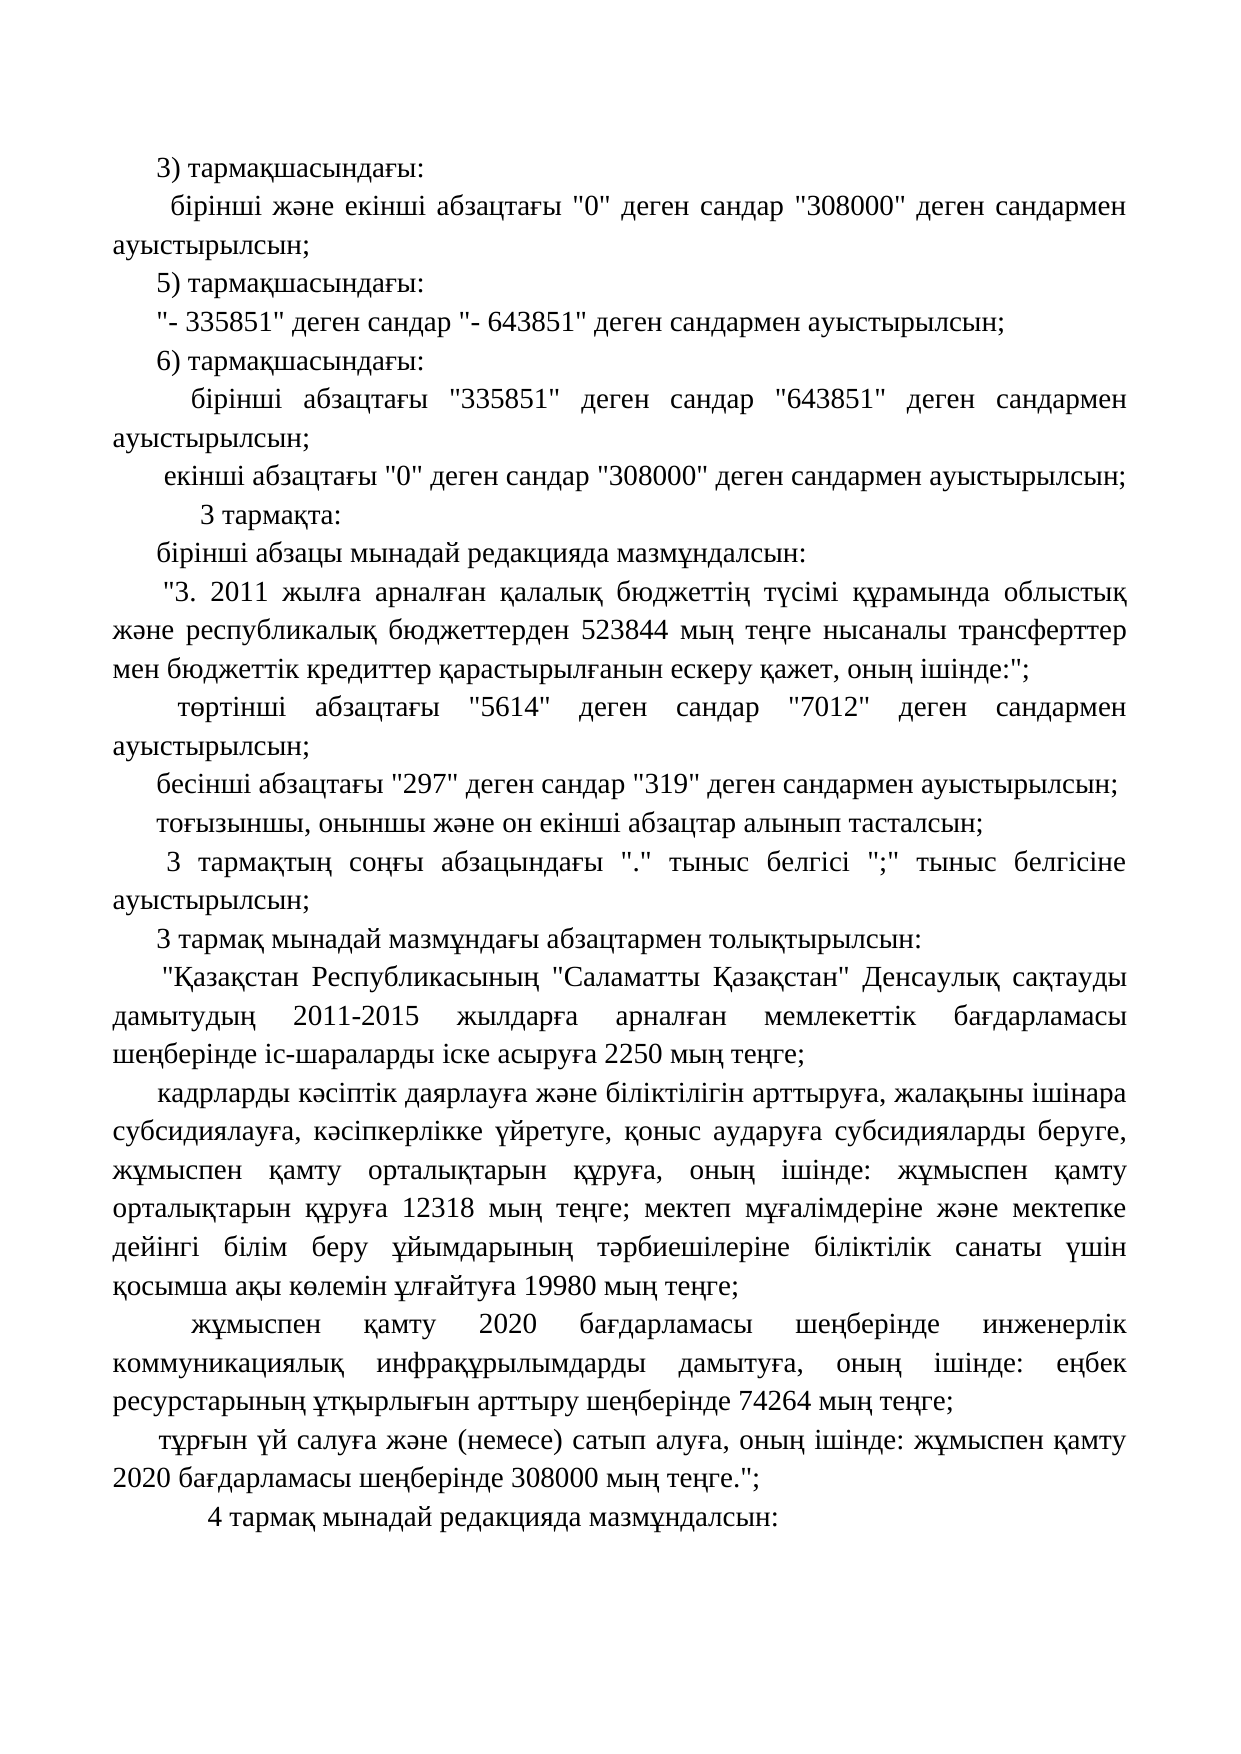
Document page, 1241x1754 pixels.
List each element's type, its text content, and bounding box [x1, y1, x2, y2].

text төртінші абзацтағы "5614" деген сандар "7012" деген сандармен ауыстырылсын; [112, 689, 1128, 762]
text 3 тармақта: [112, 497, 1128, 530]
text "3. 2011 жылға арналған қалалық бюджеттің түсімі құрамында облыстық және республикалық бюджеттерден 523844 мың теңге нысаналы трансферттер мен бюджеттік кредиттер қарастырылғанын ескеру қажет, оның ішінде:"; [112, 574, 1128, 684]
text кадрларды кәсіптік даярлауға және біліктілігін арттыруға, жалақыны ішінара субсидиялауға, кәсіпкерлікке үйретуге, қоныс аударуға субсидияларды беруге, жұмыспен қамту орталықтарын құруға, оның ішінде: жұмыспен қамту орталықтарын құруға 12318 мың теңге; мектеп мұғалімдеріне және мектепке дейінгі білім беру ұйымдарының тәрбиешілеріне біліктілік санаты үшін қосымша ақы көлемін ұлғайтуға 19980 мың теңге; [112, 1075, 1128, 1301]
text 4 тармақ мынадай редакцияда мазмұндалсын: [112, 1499, 1128, 1532]
text бірінші абзацы мынадай редакцияда мазмұндалсын: [112, 535, 1128, 569]
text тоғызыншы, оныншы және он екінші абзацтар алынып тасталсын; [112, 805, 1128, 839]
text бірінші абзацтағы "335851" деген сандар "643851" деген сандармен ауыстырылсын; [112, 381, 1128, 453]
text "- 335851" деген сандар "- 643851" деген сандармен ауыстырылсын; [112, 304, 1128, 338]
text жұмыспен қамту 2020 бағдарламасы шеңберінде инженерлік коммуникациялық инфрақұрылымдарды дамытуға, оның ішінде: еңбек ресурстарының ұтқырлығын арттыру шеңберінде 74264 мың теңге; [112, 1306, 1128, 1417]
text бірінші және екінші абзацтағы "0" деген сандар "308000" деген сандармен ауыстырылсын; [112, 188, 1128, 261]
text 5) тармақшасындағы: [112, 266, 1128, 299]
text 3 тармақтың соңғы абзацындағы "." тыныс белгісі ";" тыныс белгісіне ауыстырылсын; [112, 844, 1128, 916]
text 3 тармақ мынадай мазмұндағы абзацтармен толықтырылсын: [112, 921, 1128, 954]
text "Қазақстан Республикасының "Саламатты Қазақстан" Денсаулық сақтауды дамытудың 2011-2015 жылдарға арналған мемлекеттік бағдарламасы шеңберінде іс-шараларды іске асыруға 2250 мың теңге; [112, 959, 1128, 1070]
text 6) тармақшасындағы: [112, 343, 1128, 376]
text екінші абзацтағы "0" деген сандар "308000" деген сандармен ауыстырылсын; [112, 458, 1128, 492]
text бесінші абзацтағы "297" деген сандар "319" деген сандармен ауыстырылсын; [112, 767, 1128, 800]
text тұрғын үй салуға және (немесе) сатып алуға, оның ішінде: жұмыспен қамту 2020 бағдарламасы шеңберінде 308000 мың теңге."; [112, 1422, 1128, 1494]
text 3) тармақшасындағы: [112, 150, 1128, 183]
